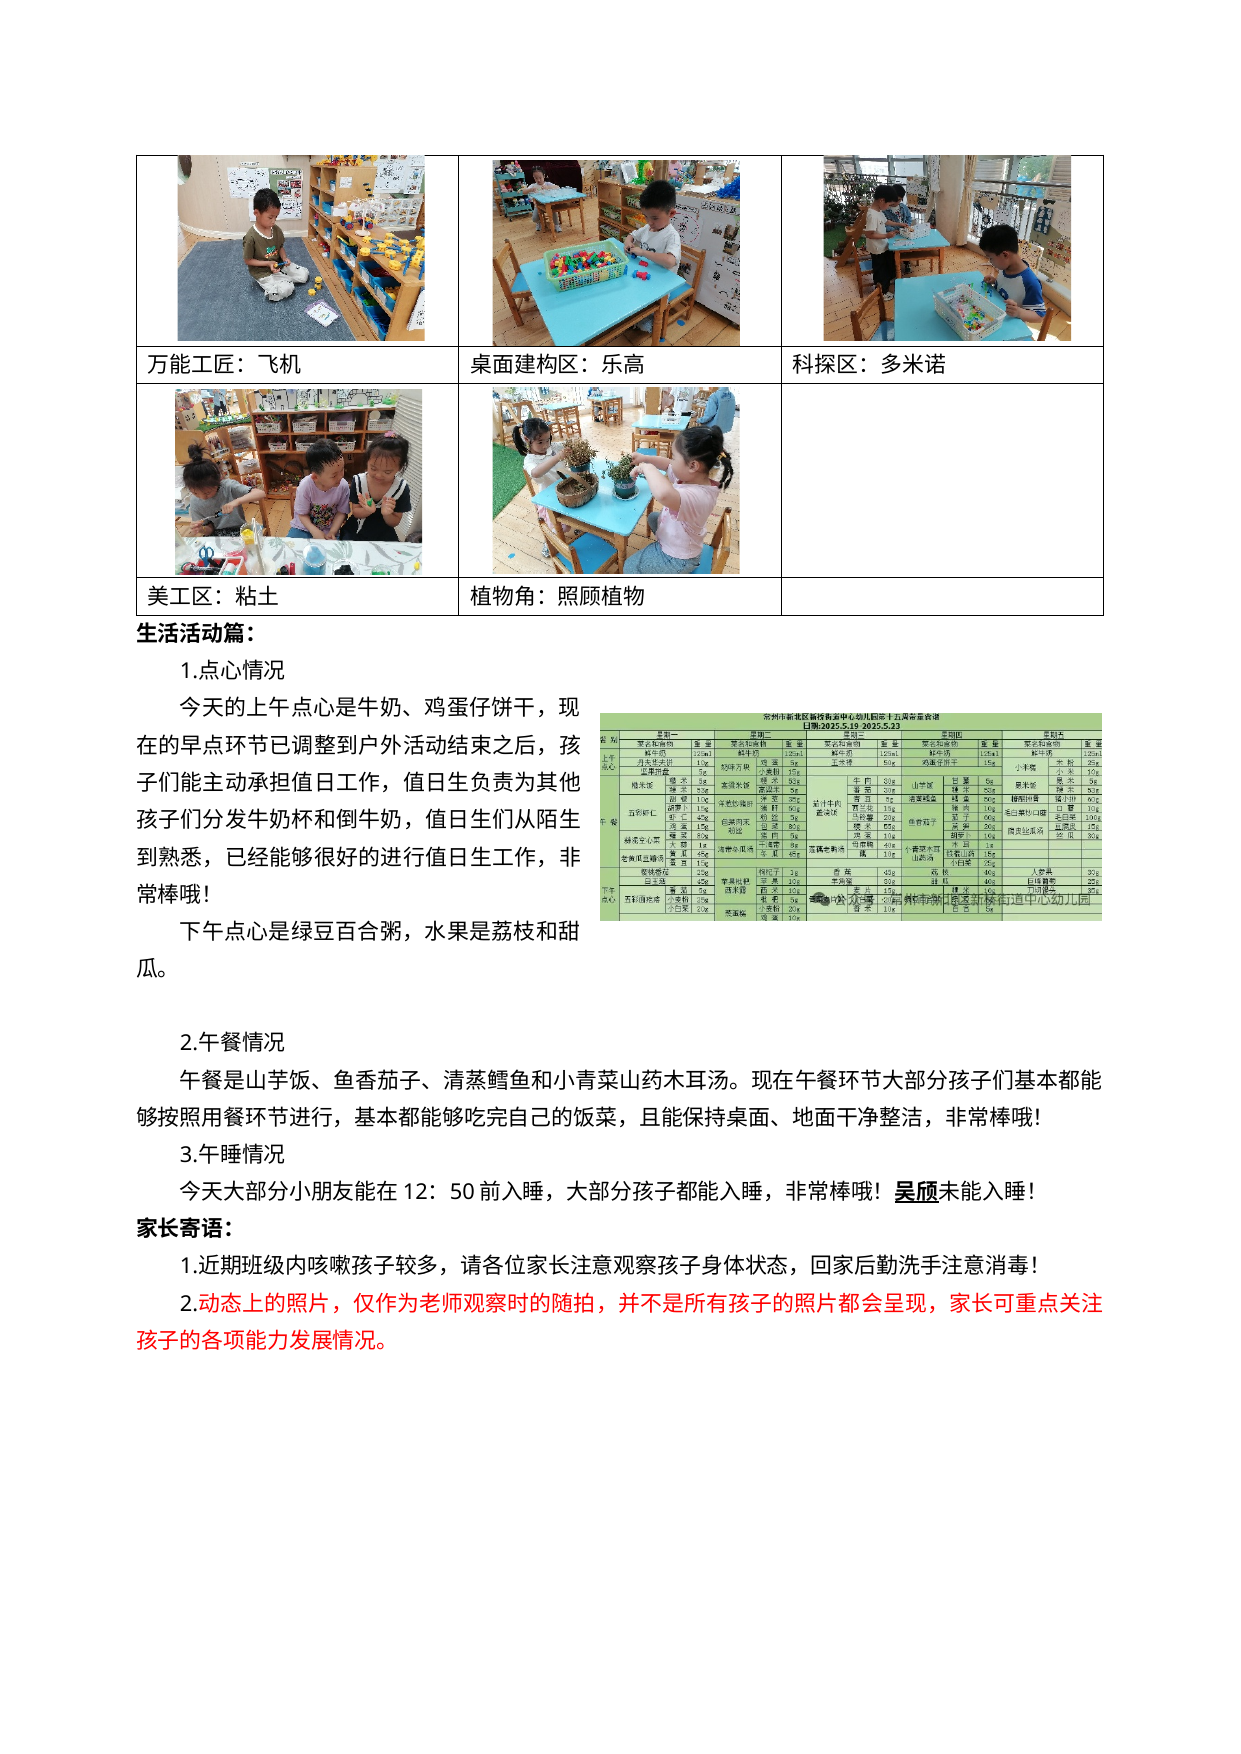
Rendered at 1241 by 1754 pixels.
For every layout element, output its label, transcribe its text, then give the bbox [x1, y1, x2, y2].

table_cell 桌面建构区：乐高 [459, 347, 781, 383]
table_cell [782, 156, 1103, 346]
text 2.午餐情况 [136, 1025, 1104, 1057]
table_cell [459, 156, 781, 346]
table_cell [137, 156, 458, 346]
text 下午点心是绿豆百合粥，水果是荔枝和甜瓜。 [136, 914, 1104, 983]
text 生活活动篇： [136, 616, 1104, 648]
text 3.午睡情况 [136, 1137, 1104, 1169]
text 今天大部分小朋友能在12：50前入睡，大部分孩子都能入睡，非常棒哦！吴颀未能入睡！ [136, 1174, 1104, 1206]
picture [823, 155, 1072, 341]
picture [598, 713, 1102, 920]
table_cell 植物角：照顾植物 [459, 578, 781, 614]
table_cell [459, 384, 781, 577]
table_cell 科探区：多米诺 [782, 347, 1103, 383]
picture [175, 389, 423, 575]
picture [177, 155, 425, 341]
picture [492, 160, 740, 346]
table_cell 万能工匠：飞机 [137, 347, 458, 383]
text 2.动态上的照片，仅作为老师观察时的随拍，并不是所有孩子的照片都会呈现，家长可重点关注孩子的各项能力发展情况。 [136, 1285, 1104, 1355]
table_cell [782, 384, 1103, 577]
table_cell [782, 578, 1103, 614]
text 1️.近期班级内咳嗽孩子较多，请各位家长注意观察孩子身体状态，回家后勤洗手注意消毒！ [136, 1248, 1104, 1281]
text 午餐是山芋饭、鱼香茄子、清蒸鳕鱼和小青菜山药木耳汤。现在午餐环节大部分孩子们基本都能够按照用餐环节进行，基本都能够吃完自己的饭菜，且能保持桌面、地面干净整洁，非常棒哦！ [136, 1062, 1104, 1132]
picture [492, 387, 740, 574]
text 1.点心情况 [136, 653, 1104, 685]
text 家长寄语： [136, 1211, 1104, 1243]
table_cell [137, 384, 458, 577]
table_cell 美工区：粘土 [137, 578, 458, 614]
